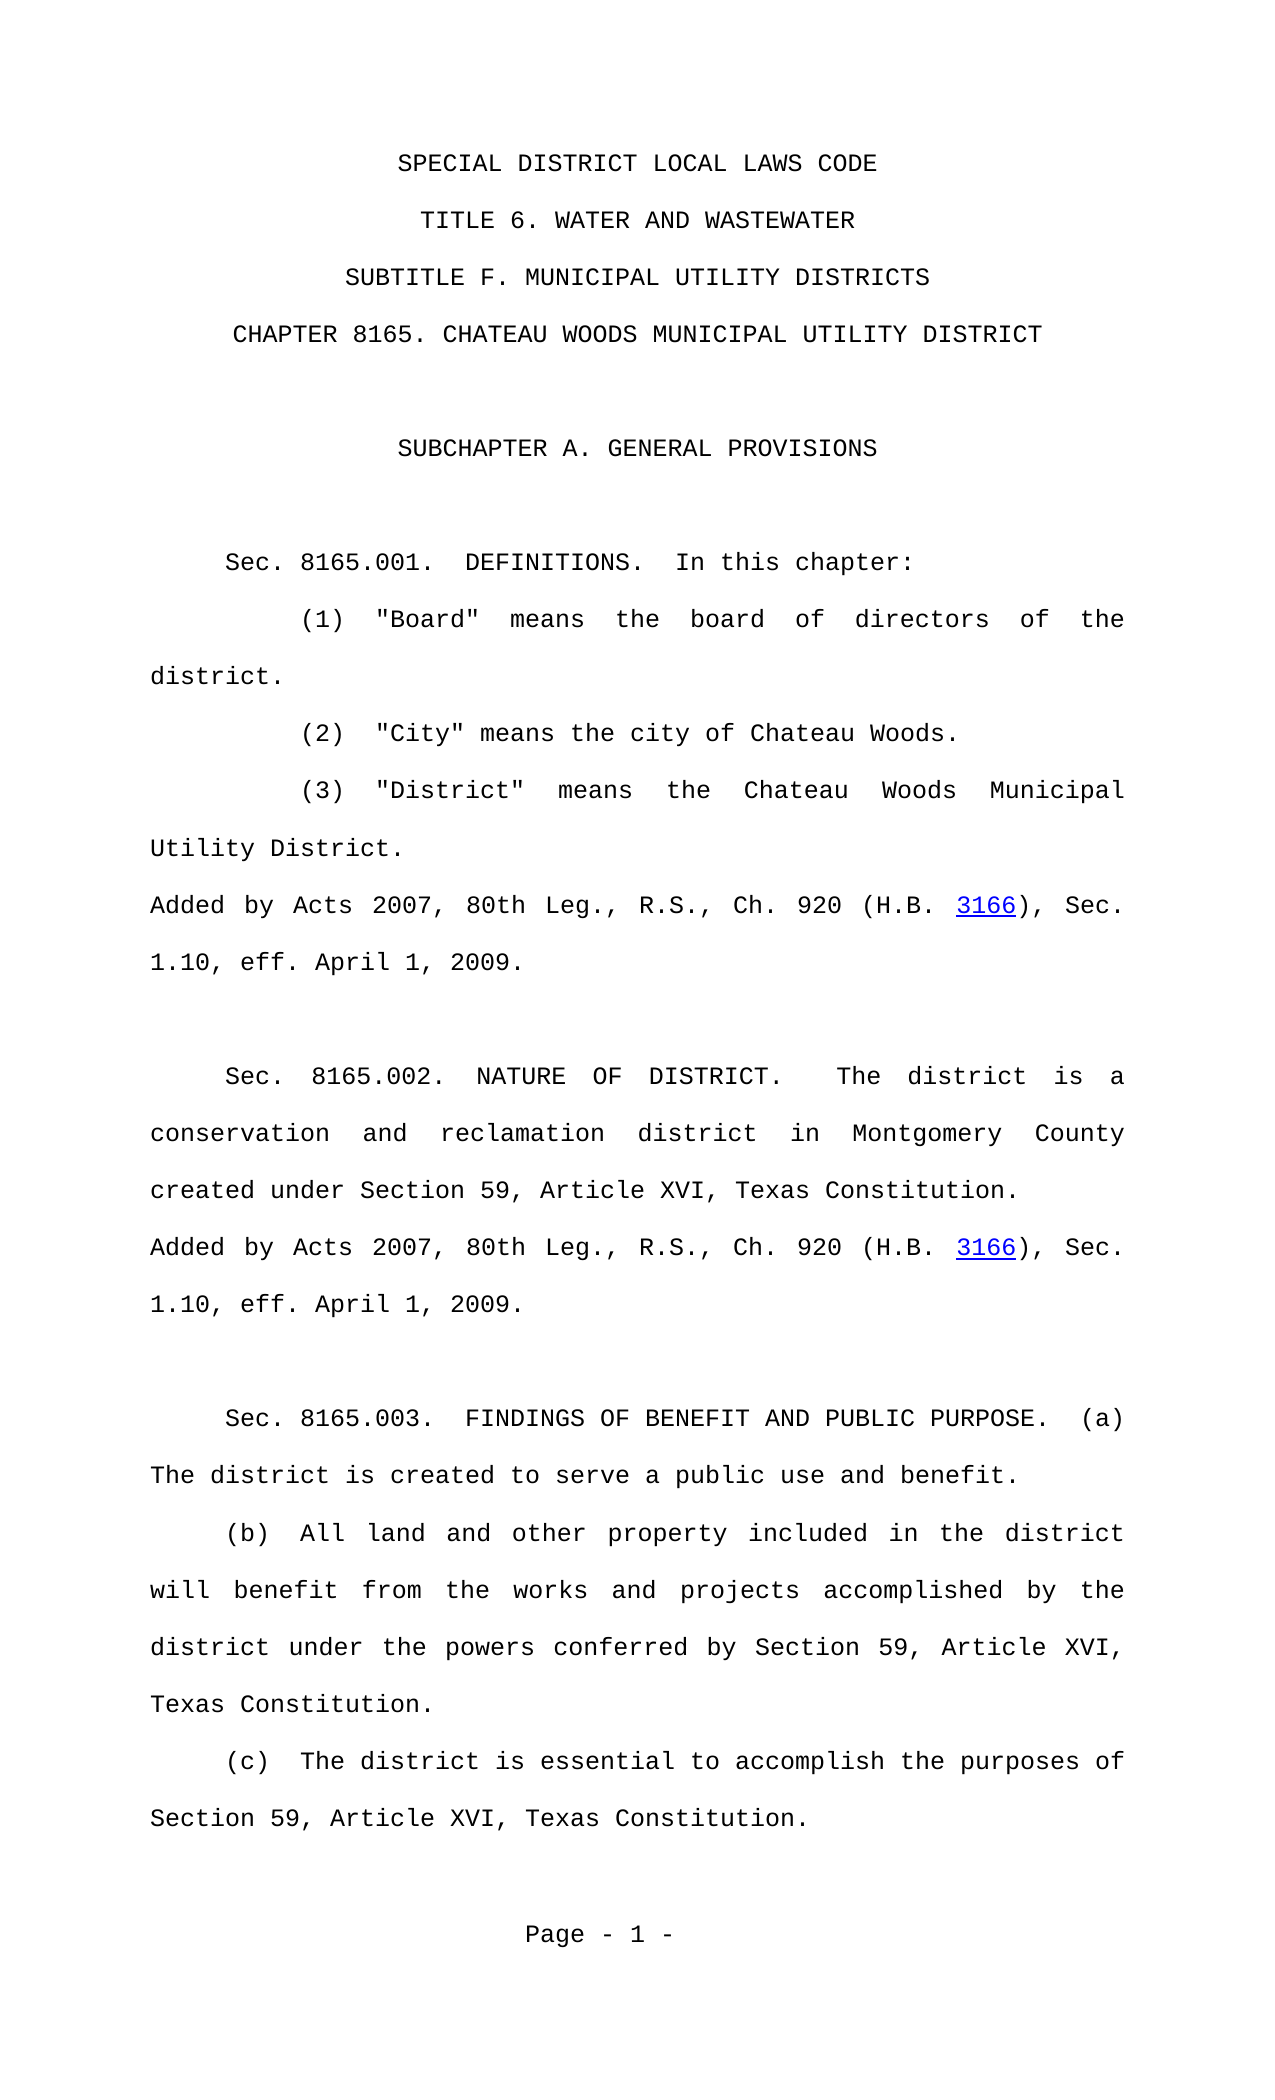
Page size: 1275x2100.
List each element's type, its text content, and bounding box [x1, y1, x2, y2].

text CHAPTER 8165. CHATEAU WOODS MUNICIPAL UTILITY DISTRICT [150, 321, 1125, 350]
text SUBTITLE F. MUNICIPAL UTILITY DISTRICTS [150, 264, 1125, 293]
text (1) "Board" means the board of directors of the district. [150, 607, 1125, 692]
text Sec. 8165.003. FINDINGS OF BENEFIT AND PUBLIC PURPOSE. (a) The district is created to serve a public use and benefit. [150, 1406, 1125, 1491]
text (c) The district is essential to accomplish the purposes of Section 59, Article XVI, Texas Constitution. [150, 1748, 1125, 1834]
text SPECIAL DISTRICT LOCAL LAWS CODE [150, 150, 1125, 178]
text (2) "City" means the city of Chateau Woods. [150, 721, 1125, 749]
text (b) All land and other property included in the district will benefit from the works and projects accomplished by the district under the powers conferred by Section 59, Article XVI, Texas Constitution. [150, 1520, 1125, 1720]
text TITLE 6. WATER AND WASTEWATER [150, 207, 1125, 236]
text Added by Acts 2007, 80th Leg., R.S., Ch. 920 (H.B. 3166), Sec. 1.10, eff. April 1, 2009. [150, 1234, 1125, 1320]
text Sec. 8165.002. NATURE OF DISTRICT. The district is a conservation and reclamation district in Montgomery County created under Section 59, Article XVI, Texas Constitution. [150, 1063, 1125, 1206]
text Added by Acts 2007, 80th Leg., R.S., Ch. 920 (H.B. 3166), Sec. 1.10, eff. April 1, 2009. [150, 892, 1125, 978]
text (3) "District" means the Chateau Woods Municipal Utility District. [150, 778, 1125, 863]
text SUBCHAPTER A. GENERAL PROVISIONS [150, 435, 1125, 464]
text Sec. 8165.001. DEFINITIONS. In this chapter: [150, 549, 1125, 578]
